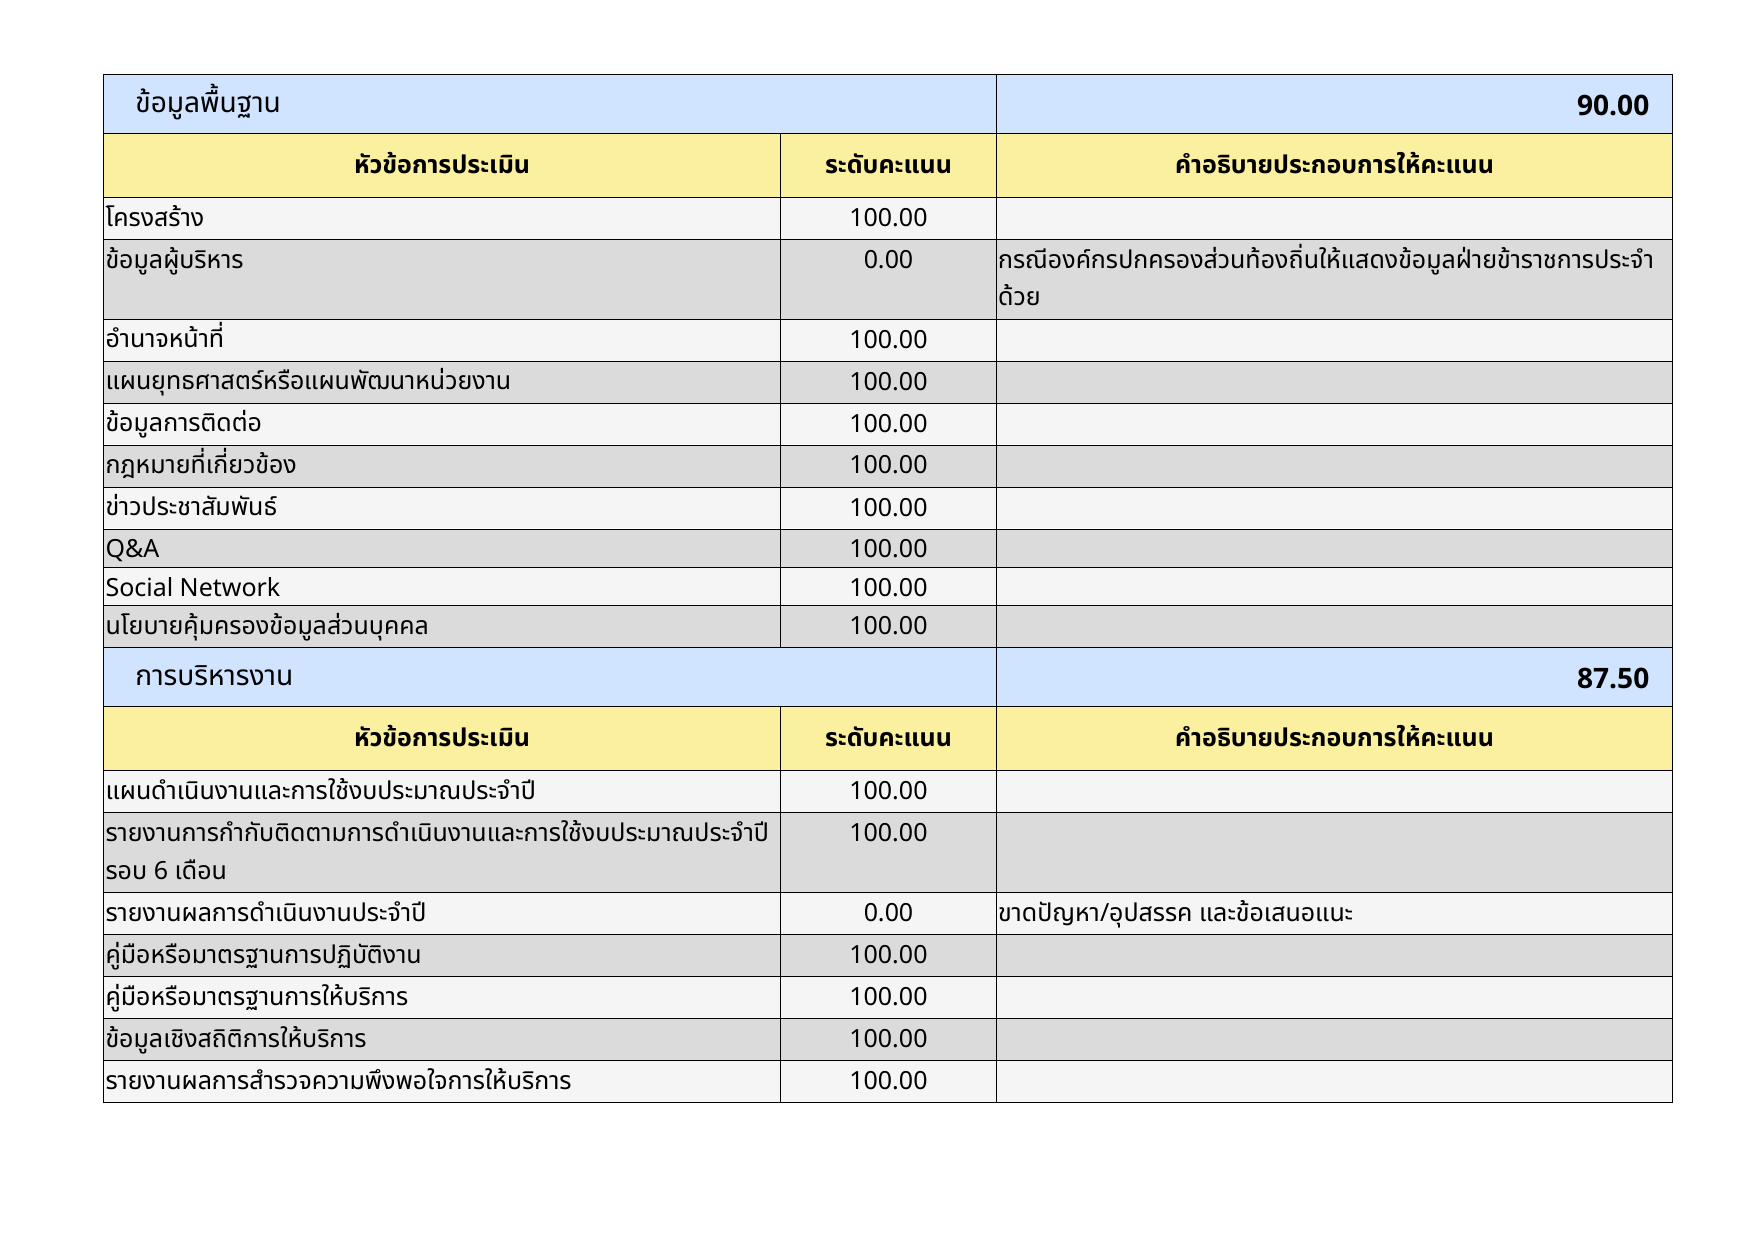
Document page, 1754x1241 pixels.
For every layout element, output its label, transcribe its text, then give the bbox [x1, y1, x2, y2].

table_cell 100.00 [781, 935, 996, 976]
table_cell 100.00 [781, 813, 996, 892]
table_cell [997, 606, 1672, 647]
table_header ข้อมูลพื้นฐาน [104, 75, 996, 133]
table_cell 100.00 [781, 320, 996, 361]
table_cell 100.00 [781, 530, 996, 567]
table_cell ระดับคะแนน [781, 134, 996, 197]
table_cell รายงานผลการสำรวจความพึงพอใจการให้บริการ [104, 1061, 780, 1102]
table_cell 100.00 [781, 771, 996, 812]
table_cell [997, 568, 1672, 605]
table_cell กฎหมายที่เกี่ยวข้อง [104, 446, 780, 487]
table_cell นโยบายคุ้มครองข้อมูลส่วนบุคคล [104, 606, 780, 647]
table_cell การบริหารงาน [104, 648, 996, 706]
table_cell 100.00 [781, 1061, 996, 1102]
table_cell Social Network [104, 568, 780, 605]
table_cell [997, 198, 1672, 239]
table_cell 100.00 [781, 1019, 996, 1060]
table_cell [997, 977, 1672, 1018]
table_cell ข้อมูลการติดต่อ [104, 404, 780, 444]
table_cell 87.50 [997, 648, 1672, 706]
table_cell อำนาจหน้าที่ [104, 320, 780, 361]
table_cell 100.00 [781, 977, 996, 1018]
table_cell [997, 488, 1672, 528]
table_cell 100.00 [781, 568, 996, 605]
table_cell หัวข้อการประเมิน [104, 707, 780, 770]
table_cell 100.00 [781, 446, 996, 487]
table_cell รายงานผลการดำเนินงานประจำปี [104, 893, 780, 934]
table_cell [997, 935, 1672, 976]
table_cell ระดับคะแนน [781, 707, 996, 770]
table_cell ข่าวประชาสัมพันธ์ [104, 488, 780, 528]
table_cell [997, 362, 1672, 403]
table_cell คู่มือหรือมาตรฐานการปฏิบัติงาน [104, 935, 780, 976]
table_cell กรณีองค์กรปกครองส่วนท้องถิ่นให้แสดงข้อมูลฝ่ายข้าราชการประจำด้วย [997, 240, 1672, 319]
table_cell แผนยุทธศาสตร์หรือแผนพัฒนาหน่วยงาน [104, 362, 780, 403]
table_cell คำอธิบายประกอบการให้คะแนน [997, 134, 1672, 197]
table_cell โครงสร้าง [104, 198, 780, 239]
table_cell 100.00 [781, 606, 996, 647]
table_cell [997, 1061, 1672, 1102]
table_cell [997, 771, 1672, 812]
table_cell ข้อมูลผู้บริหาร [104, 240, 780, 319]
table_cell [997, 320, 1672, 361]
table_cell คู่มือหรือมาตรฐานการให้บริการ [104, 977, 780, 1018]
table_cell [997, 446, 1672, 487]
table_cell [997, 530, 1672, 567]
table_cell แผนดำเนินงานและการใช้งบประมาณประจำปี [104, 771, 780, 812]
table_header 90.00 [997, 75, 1672, 133]
table_cell 100.00 [781, 198, 996, 239]
table_cell ขาดปัญหา/อุปสรรค และข้อเสนอแนะ [997, 893, 1672, 934]
table_cell [997, 813, 1672, 892]
table_cell [997, 404, 1672, 444]
table_cell 100.00 [781, 404, 996, 444]
table_cell [997, 1019, 1672, 1060]
table_cell 0.00 [781, 240, 996, 319]
table_cell 100.00 [781, 362, 996, 403]
table_cell 100.00 [781, 488, 996, 528]
table_cell หัวข้อการประเมิน [104, 134, 780, 197]
table_cell 0.00 [781, 893, 996, 934]
table_cell รายงานการกำกับติดตามการดำเนินงานและการใช้งบประมาณประจำปี รอบ 6 เดือน [104, 813, 780, 892]
table_cell คำอธิบายประกอบการให้คะแนน [997, 707, 1672, 770]
table_cell Q&A [104, 530, 780, 567]
table_cell ข้อมูลเชิงสถิติการให้บริการ [104, 1019, 780, 1060]
